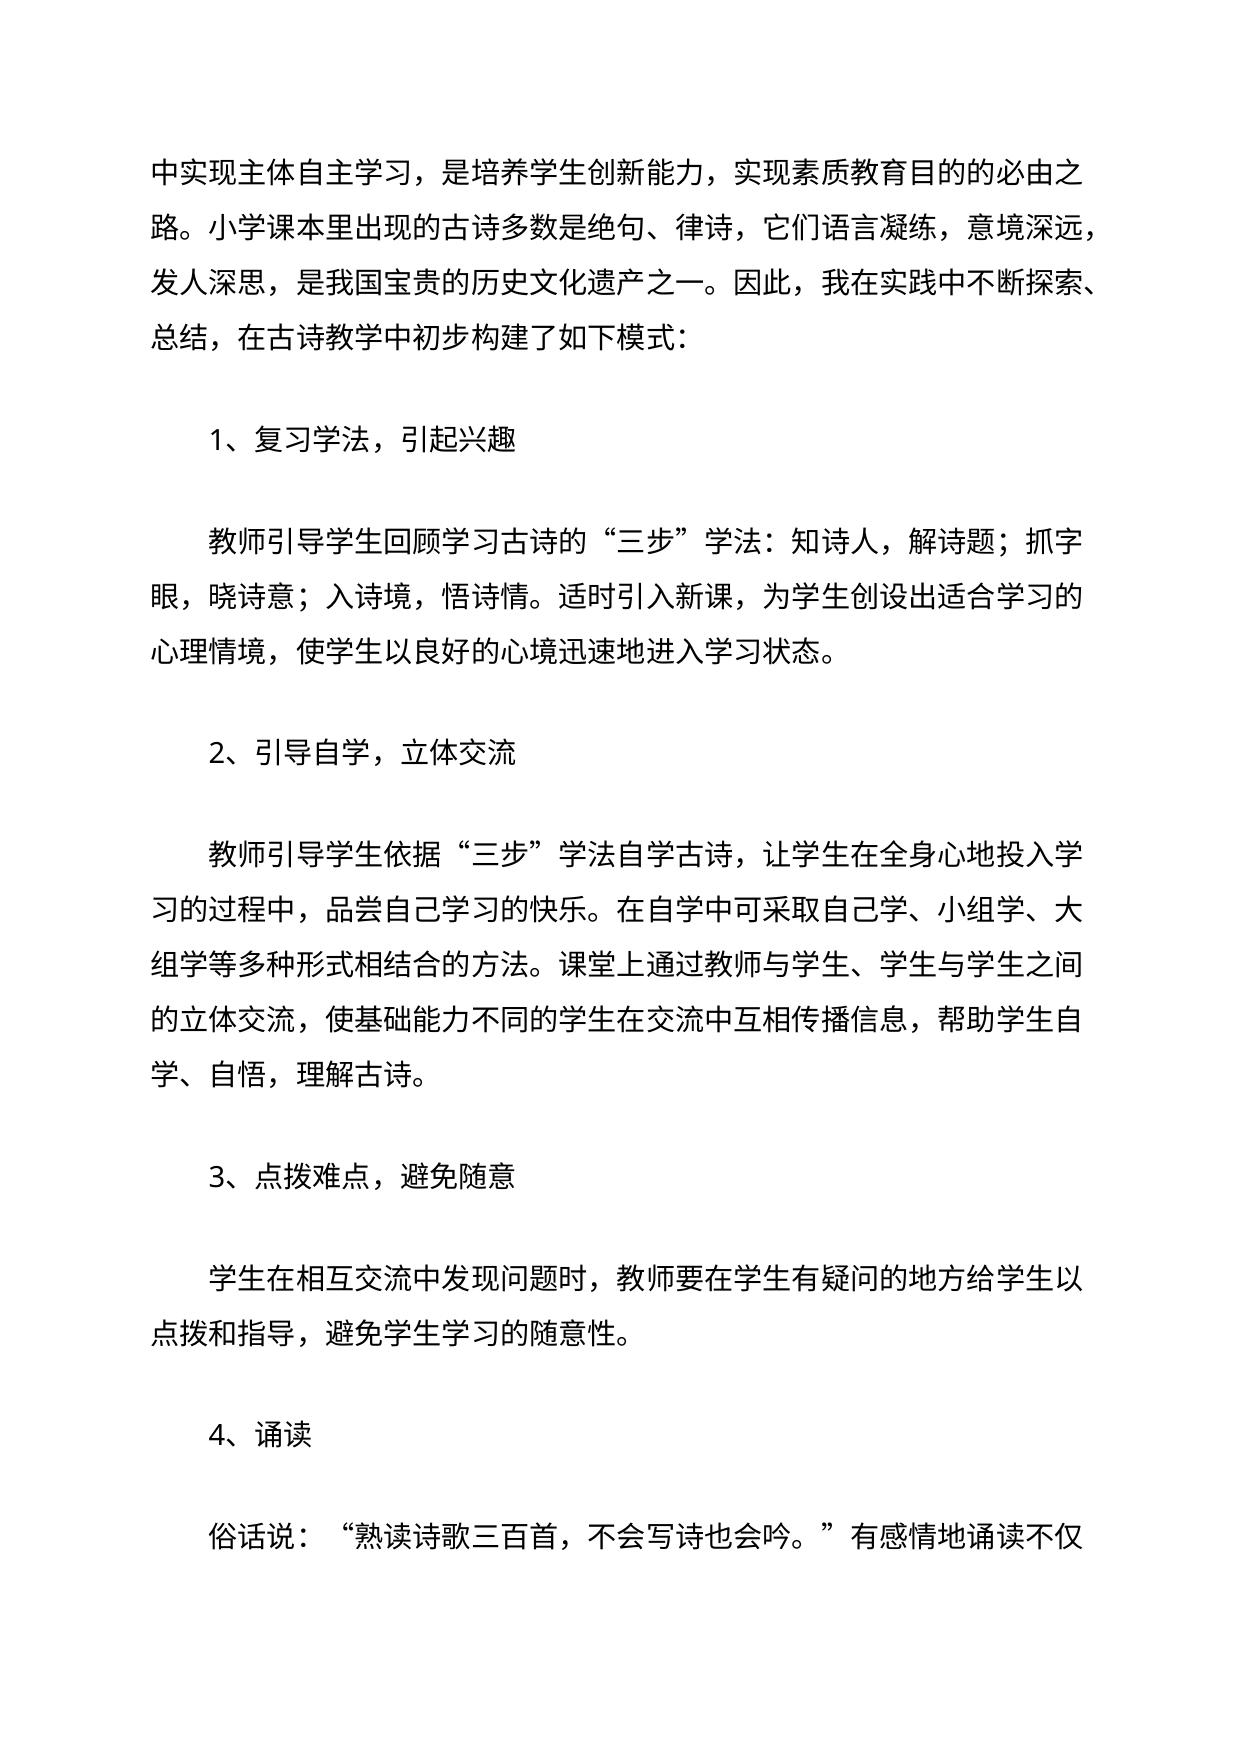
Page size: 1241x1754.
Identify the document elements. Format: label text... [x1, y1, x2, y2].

text 2、引导自学，立体交流 [150, 730, 1090, 772]
text 教师引导学生依据“三步”学法自学古诗，让学生在全身心地投入学习的过程中，品尝自己学习的快乐。在自学中可采取自己学、小组学、大组学等多种形式相结合的方法。课堂上通过教师与学生、学生与学生之间的立体交流，使基础能力不同的学生在交流中互相传播信息，帮助学生自学、自悟，理解古诗。 [150, 832, 1090, 1094]
text 教师引导学生回顾学习古诗的“三步”学法：知诗人，解诗题；抓字眼，晓诗意；入诗境，悟诗情。适时引入新课，为学生创设出适合学习的心理情境，使学生以良好的心境迅速地进入学习状态。 [150, 518, 1090, 671]
text 学生在相互交流中发现问题时，教师要在学生有疑问的地方给学生以点拨和指导，避免学生学习的随意性。 [150, 1255, 1090, 1352]
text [150, 150, 1090, 357]
text 1、复习学法，引起兴趣 [150, 416, 1090, 459]
text 4、诵读 [150, 1412, 1090, 1454]
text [150, 1514, 1090, 1556]
text 3、点拨难点，避免随意 [150, 1153, 1090, 1196]
